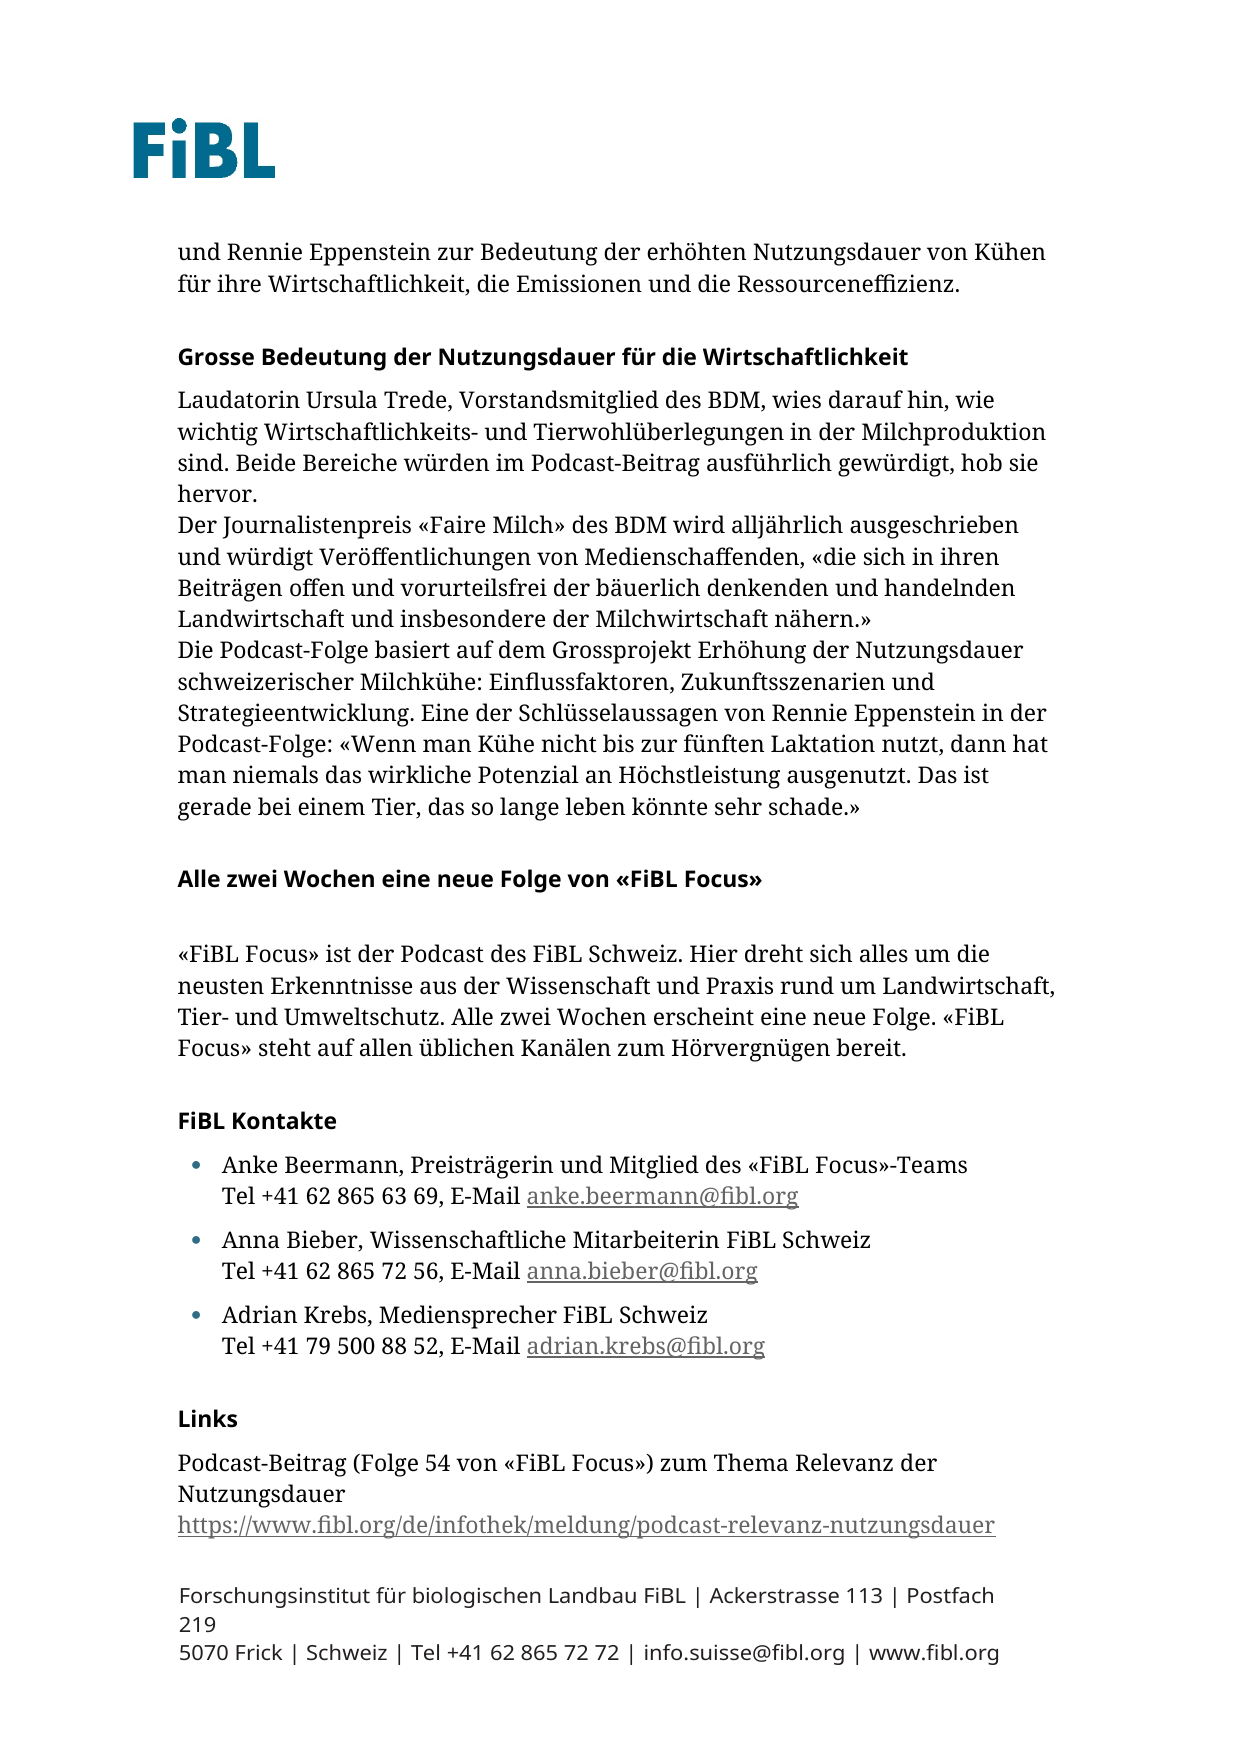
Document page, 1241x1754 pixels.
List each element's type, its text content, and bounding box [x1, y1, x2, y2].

text Adrian Krebs, Mediensprecher FiBL Schweiz Tel +41 79 500 88 52, E-Mail adrian.krebs@fibl.org [192, 1299, 1063, 1361]
picture [133, 118, 275, 178]
text FiBL Kontakte [177, 1105, 1063, 1136]
text Anna Bieber, Wissenschaftliche Mitarbeiterin FiBL Schweiz Tel +41 62 865 72 56, E-Mail anna.bieber@fibl.org [192, 1224, 1063, 1286]
picture [210, 156, 222, 167]
text Podcast-Beitrag (Folge 54 von «FiBL Focus») zum Thema Relevanz der Nutzungsdauer https://www.fibl.org/de/infothek/meldung/podcast-relevanz-nutzungsdauer [177, 1447, 1063, 1540]
picture [210, 134, 219, 144]
text Laudatorin Ursula Trede, Vorstandsmitglied des BDM, wies darauf hin, wie wichtig Wirtschaftlichkeits- und Tierwohlüberlegungen in der Milchproduktion sind. Beide Bereiche würden im Podcast-Beitrag ausführlich gewürdigt, hob sie hervor. Der Journalistenpreis «Faire Milch» des BDM wird alljährlich ausgeschrieben und würdigt Veröffentlichungen von Medienschaffenden, «die sich in ihren Beiträgen offen und vorurteilsfrei der bäuerlich denkenden und handelnden Landwirtschaft und insbesondere der Milchwirtschaft nähern.» Die Podcast-Folge basiert auf dem Grossprojekt Erhöhung der Nutzungsdauer schweizerischer Milchkühe: Einflussfaktoren, Zukunftsszenarien und Strategieentwicklung. Eine der Schlüsselaussagen von Rennie Eppenstein in der Podcast-Folge: «Wenn man Kühe nicht bis zur fünften Laktation nutzt, dann hat man niemals das wirkliche Potenzial an Höchstleistung ausgenutzt. Das ist gerade bei einem Tier, das so lange leben könnte sehr schade.» [177, 384, 1063, 822]
text Links [177, 1403, 1063, 1434]
text Grosse Bedeutung der Nutzungsdauer für die Wirtschaftlichkeit [177, 340, 1063, 372]
text Anke Beermann, Preisträgerin und Mitglied des «FiBL Focus»-Teams Tel +41 62 865 63 69, E-Mail anke.beermann@fibl.org [192, 1149, 1063, 1211]
text «FiBL Focus» ist der Podcast des FiBL Schweiz. Hier dreht sich alles um die neusten Erkenntnisse aus der Wissenschaft und Praxis rund um Landwirtschaft, Tier- und Umweltschutz. Alle zwei Wochen erscheint eine neue Folge. «FiBL Focus» steht auf allen üblichen Kanälen zum Hörvergnügen bereit. [177, 938, 1063, 1063]
text Alle zwei Wochen eine neue Folge von «FiBL Focus» [177, 863, 1063, 894]
